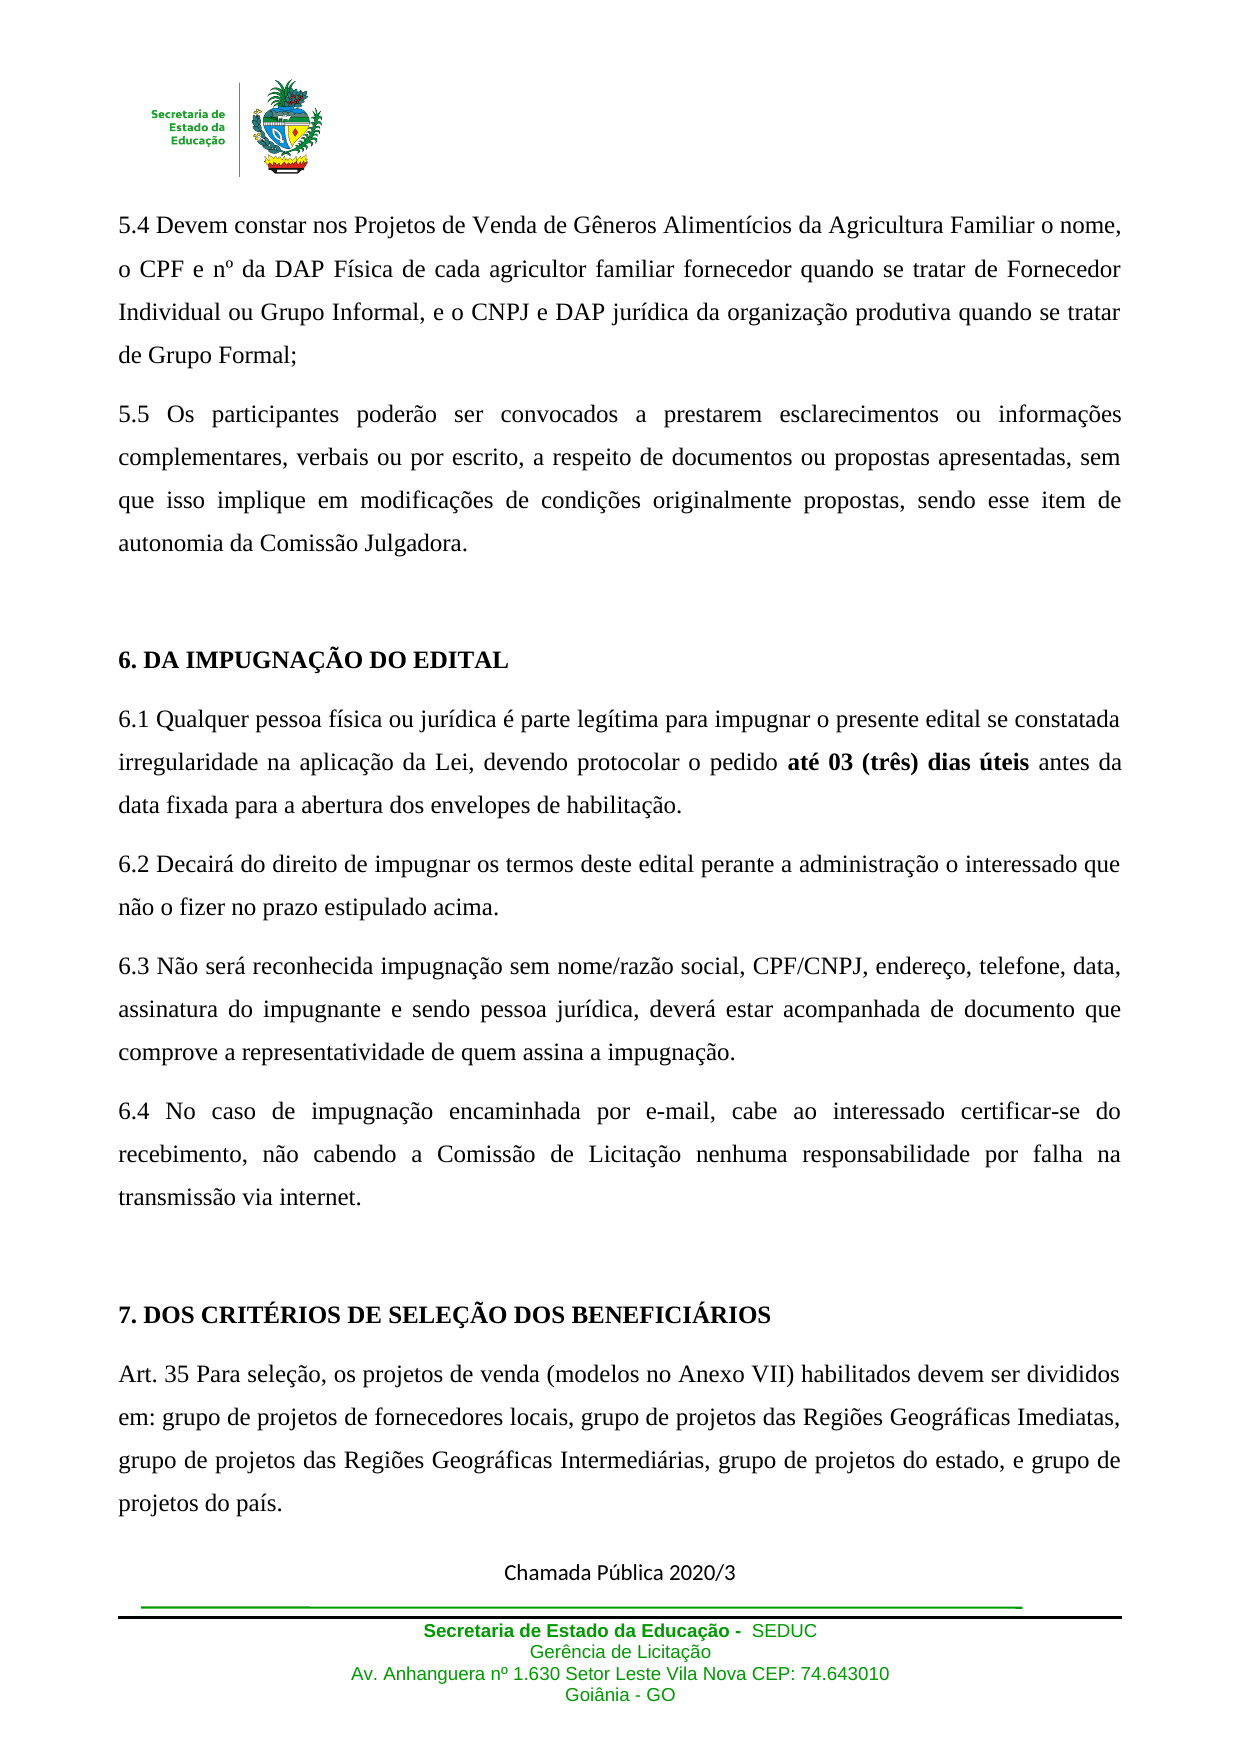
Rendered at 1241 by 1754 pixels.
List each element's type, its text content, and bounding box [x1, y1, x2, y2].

text 7. DOS CRITÉRIOS DE SELEÇÃO DOS BENEFICIÁRIOS [118, 1300, 1122, 1329]
text 5.5 Os participantes poderão ser convocados a prestarem esclarecimentos ou informações complementares, verbais ou por escrito, a respeito de documentos ou propostas apresentadas, sem que isso implique em modificações de condições originalmente propostas, sendo esse item de autonomia da Comissão Julgadora. [118, 399, 1122, 557]
text 6.1 Qualquer pessoa física ou jurídica é parte legítima para impugnar o presente edital se constatada irregularidade na aplicação da Lei, devendo protocolar o pedido até 03 (três) dias úteis antes da data fixada para a abertura dos envelopes de habilitação. [118, 704, 1122, 819]
text 6. DA IMPUGNAÇÃO DO EDITAL [118, 646, 1122, 674]
text Art. 35 Para seleção, os projetos de venda (modelos no Anexo VII) habilitados devem ser divididos em: grupo de projetos de fornecedores locais, grupo de projetos das Regiões Geográficas Imediatas, grupo de projetos das Regiões Geográficas Intermediárias, grupo de projetos do estado, e grupo de projetos do país. [118, 1359, 1122, 1517]
text 6.4 No caso de impugnação encaminhada por e-mail, cabe ao interessado certificar-se do recebimento, não cabendo a Comissão de Licitação nenhuma responsabilidade por falha na transmissão via internet. [118, 1096, 1122, 1211]
picture [118, 73, 354, 183]
text 6.3 Não será reconhecida impugnação sem nome/razão social, CPF/CNPJ, endereço, telefone, data, assinatura do impugnante e sendo pessoa jurídica, deverá estar acompanhada de documento que comprove a representatividade de quem assina a impugnação. [118, 951, 1122, 1066]
text 6.2 Decairá do direito de impugnar os termos deste edital perante a administração o interessado que não o fizer no prazo estipulado acima. [118, 849, 1122, 921]
text 5.4 Devem constar nos Projetos de Venda de Gêneros Alimentícios da Agricultura Familiar o nome, o CPF e nº da DAP Física de cada agricultor familiar fornecedor quando se tratar de Fornecedor Individual ou Grupo Informal, e o CNPJ e DAP jurídica da organização produtiva quando se tratar de Grupo Formal; [118, 211, 1122, 369]
